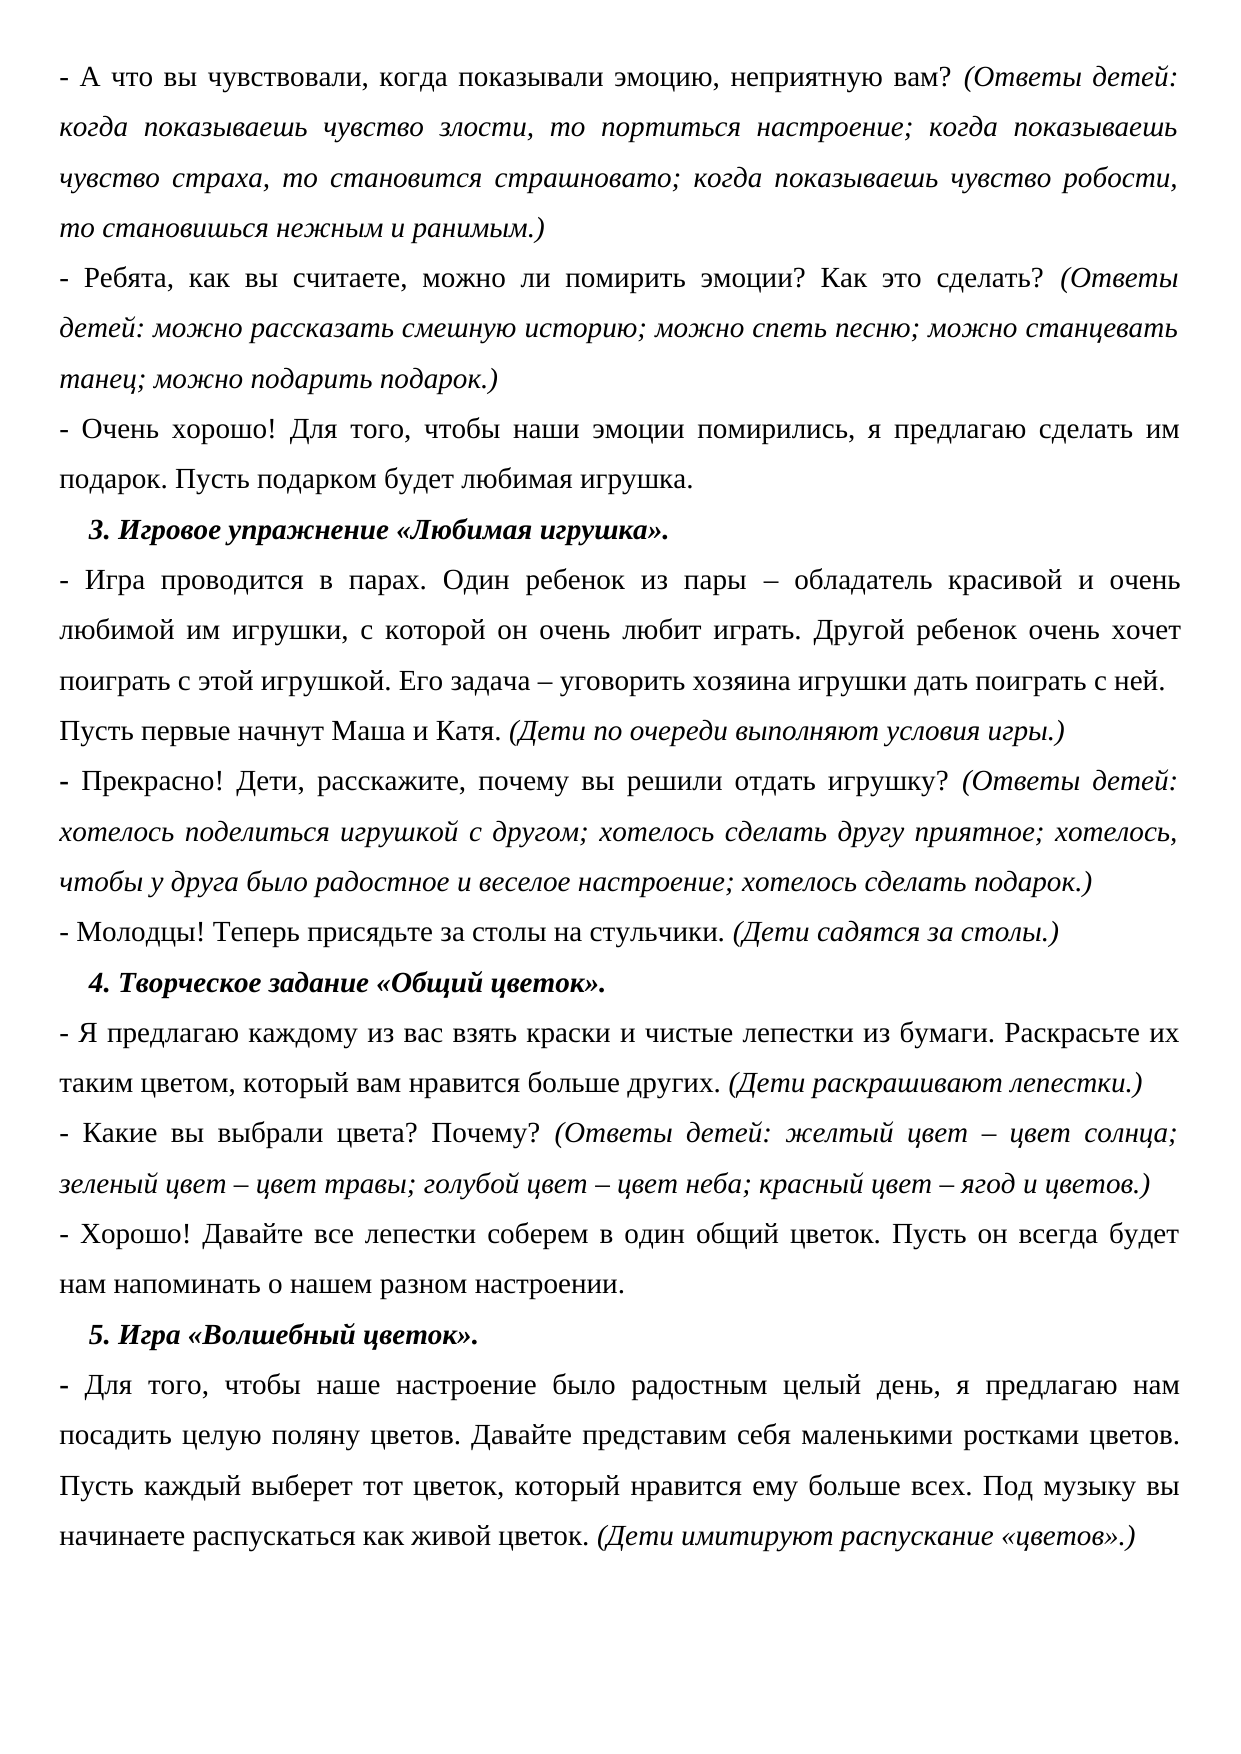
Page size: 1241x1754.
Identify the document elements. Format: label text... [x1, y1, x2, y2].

text - Для того, чтобы наше настроение было радостным целый день, я предлагаю нам посадить целую поляну цветов. Давайте представим себя маленькими ростками цветов. Пусть каждый выберет тот цветок, который нравится ему больше всех. Под музыку вы начинаете распускаться как живой цветок. (Дети имитируют распускание «цветов».) [59, 1367, 1181, 1552]
text - Хорошо! Давайте все лепестки соберем в один общий цветок. Пусть он всегда будет нам напоминать о нашем разном настроении. [59, 1216, 1181, 1300]
text - Молодцы! Теперь присядьте за столы на стульчики. (Дети садятся за столы.) [59, 914, 1181, 948]
text - Я предлагаю каждому из вас взять краски и чистые лепестки из бумаги. Раскрасьте их таким цветом, который вам нравится больше других. (Дети раскрашивают лепестки.) [59, 1015, 1181, 1099]
text 4. Творческое задание «Общий цветок». [89, 965, 1181, 998]
text - Какие вы выбрали цвета? Почему? (Ответы детей: желтый цвет – цвет солнца; зеленый цвет – цвет травы; голубой цвет – цвет неба; красный цвет – ягод и цветов.) [59, 1116, 1181, 1199]
text 3. Игровое упражнение «Любимая игрушка». [89, 512, 1181, 545]
text - А что вы чувствовали, когда показывали эмоцию, неприятную вам? (Ответы детей: когда показываешь чувство злости, то портиться настроение; когда показываешь чувство страха, то становится страшновато; когда показываешь чувство робости, то становишься нежным и ранимым.) [59, 59, 1181, 243]
text Пусть первые начнут Маша и Катя. (Дети по очереди выполняют условия игры.) [59, 713, 1181, 747]
text 5. Игра «Волшебный цветок». [89, 1317, 1181, 1350]
text - Прекрасно! Дети, расскажите, почему вы решили отдать игрушку? (Ответы детей: хотелось поделиться игрушкой с другом; хотелось сделать другу приятное; хотелось, чтобы у друга было радостное и веселое настроение; хотелось сделать подарок.) [59, 763, 1181, 898]
text - Очень хорошо! Для того, чтобы наши эмоции помирились, я предлагаю сделать им подарок. Пусть подарком будет любимая игрушка. [59, 411, 1181, 495]
text - Игра проводится в парах. Один ребенок из пары – обладатель красивой и очень любимой им игрушки, с которой он очень любит играть. Другой ребенок очень хочет поиграть с этой игрушкой. Его задача – уговорить хозяина игрушки дать поиграть с ней. [59, 562, 1181, 696]
text - Ребята, как вы считаете, можно ли помирить эмоции? Как это сделать? (Ответы детей: можно рассказать смешную историю; можно спеть песню; можно станцевать танец; можно подарить подарок.) [59, 260, 1181, 394]
